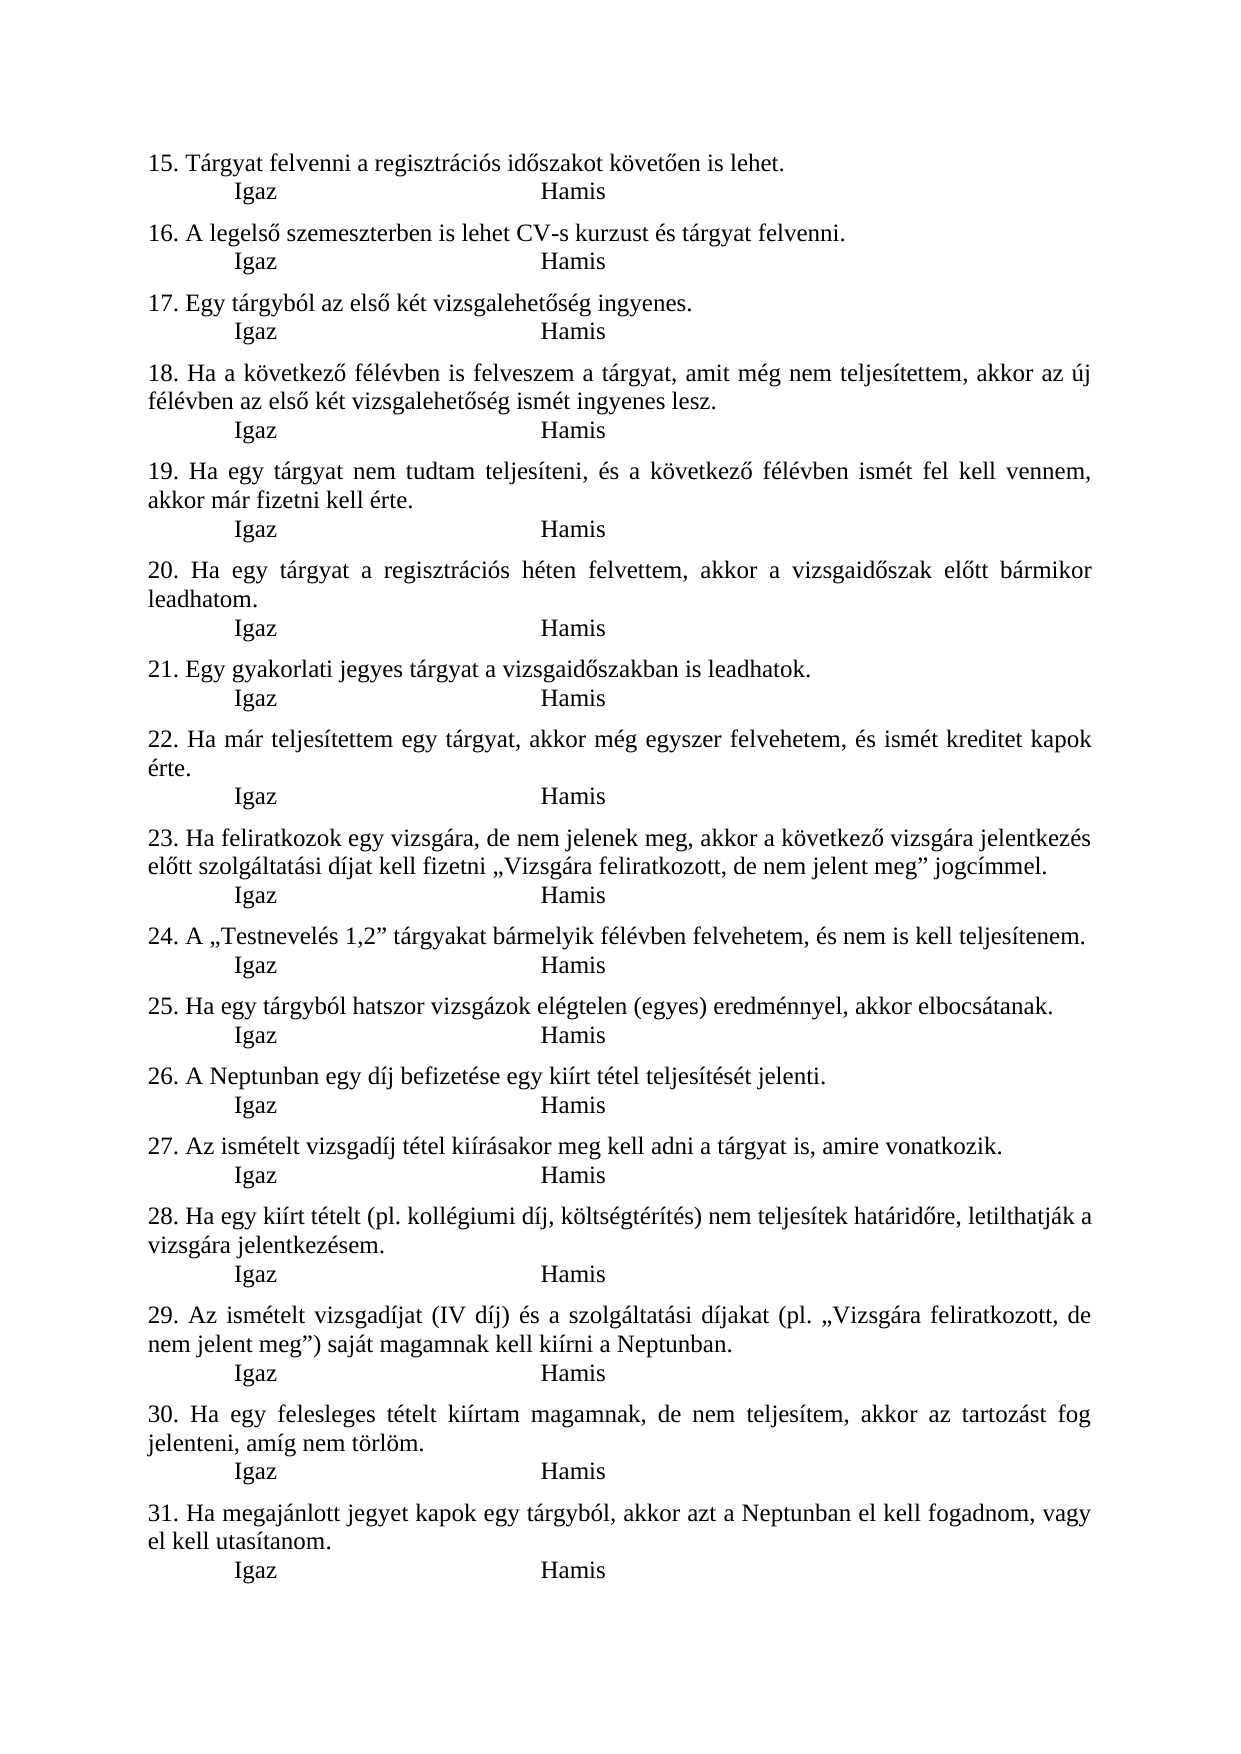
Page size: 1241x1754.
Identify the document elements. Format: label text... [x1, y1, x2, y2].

table_header Igaz [148, 1555, 454, 1584]
text 22. Ha már teljesítettem egy tárgyat, akkor még egyszer felvehetem, és ismét kreditet kapok érte. [148, 724, 1093, 781]
text 21. Egy gyakorlati jegyes tárgyat a vizsgaidőszakban is leadhatok. [148, 654, 1093, 683]
text 24. A „Testnevelés 1,2” tárgyakat bármelyik félévben felvehetem, és nem is kell teljesítenem. [148, 921, 1093, 950]
table_header Igaz [148, 415, 454, 444]
table_header Hamis [454, 1020, 779, 1049]
text 27. Az ismételt vizsgadíj tétel kiírásakor meg kell adni a tárgyat is, amire vonatkozik. [148, 1131, 1093, 1160]
table_header Igaz [148, 1160, 454, 1189]
table_header Igaz [148, 246, 454, 275]
table_header Hamis [454, 1160, 779, 1189]
table_header Igaz [148, 950, 454, 979]
text 20. Ha egy tárgyat a regisztrációs héten felvettem, akkor a vizsgaidőszak előtt bármikor leadhatom. [148, 555, 1093, 613]
table_header Igaz [148, 613, 454, 641]
text 28. Ha egy kiírt tételt (pl. kollégiumi díj, költségtérítés) nem teljesítek határidőre, letilthatják a vizsgára jelentkezésem. [148, 1201, 1093, 1259]
table_header Hamis [454, 880, 779, 909]
table_header Igaz [148, 683, 454, 711]
text 31. Ha megajánlott jegyet kapok egy tárgyból, akkor azt a Neptunban el kell fogadnom, vagy el kell utasítanom. [148, 1498, 1093, 1555]
table_header Igaz [148, 880, 454, 909]
table_header Hamis [454, 613, 779, 641]
table_header Hamis [454, 316, 779, 345]
table_header Igaz [148, 1020, 454, 1049]
table_header Igaz [148, 1456, 454, 1485]
table_header Igaz [148, 1259, 454, 1288]
text 30. Ha egy felesleges tételt kiírtam magamnak, de nem teljesítem, akkor az tartozást fog jelenteni, amíg nem törlöm. [148, 1399, 1093, 1456]
table_header Hamis [454, 514, 779, 543]
text 15. Tárgyat felvenni a regisztrációs időszakot követően is lehet. [148, 148, 1093, 176]
text 25. Ha egy tárgyból hatszor vizsgázok elégtelen (egyes) eredménnyel, akkor elbocsátanak. [148, 991, 1093, 1020]
table_header Hamis [454, 415, 779, 444]
table_header Igaz [148, 781, 454, 810]
table_header Hamis [454, 246, 779, 275]
text 17. Egy tárgyból az első két vizsgalehetőség ingyenes. [148, 288, 1093, 316]
table_header Hamis [454, 950, 779, 979]
text 23. Ha feliratkozok egy vizsgára, de nem jelenek meg, akkor a következő vizsgára jelentkezés előtt szolgáltatási díjat kell fizetni „Vizsgára feliratkozott, de nem jelent meg” jogcímmel. [148, 823, 1093, 880]
text 26. A Neptunban egy díj befizetése egy kiírt tétel teljesítését jelenti. [148, 1061, 1093, 1090]
table_header Igaz [148, 316, 454, 345]
table_header Hamis [454, 1090, 779, 1119]
table_header Hamis [454, 781, 779, 810]
table_header Hamis [454, 176, 779, 205]
text 18. Ha a következő félévben is felveszem a tárgyat, amit még nem teljesítettem, akkor az új félévben az első két vizsgalehetőség ismét ingyenes lesz. [148, 358, 1093, 415]
table_header Hamis [454, 1555, 779, 1584]
table_header Hamis [454, 1358, 779, 1386]
text 16. A legelső szemeszterben is lehet CV-s kurzust és tárgyat felvenni. [148, 218, 1093, 246]
text 29. Az ismételt vizsgadíjat (IV díj) és a szolgáltatási díjakat (pl. „Vizsgára feliratkozott, de nem jelent meg”) saját magamnak kell kiírni a Neptunban. [148, 1300, 1093, 1358]
table_header Igaz [148, 514, 454, 543]
table_header Hamis [454, 683, 779, 711]
text 19. Ha egy tárgyat nem tudtam teljesíteni, és a következő félévben ismét fel kell vennem, akkor már fizetni kell érte. [148, 456, 1093, 514]
table_header Igaz [148, 176, 454, 205]
table_header Hamis [454, 1259, 779, 1288]
table_header Hamis [454, 1456, 779, 1485]
table_header Igaz [148, 1090, 454, 1119]
table_header Igaz [148, 1358, 454, 1386]
